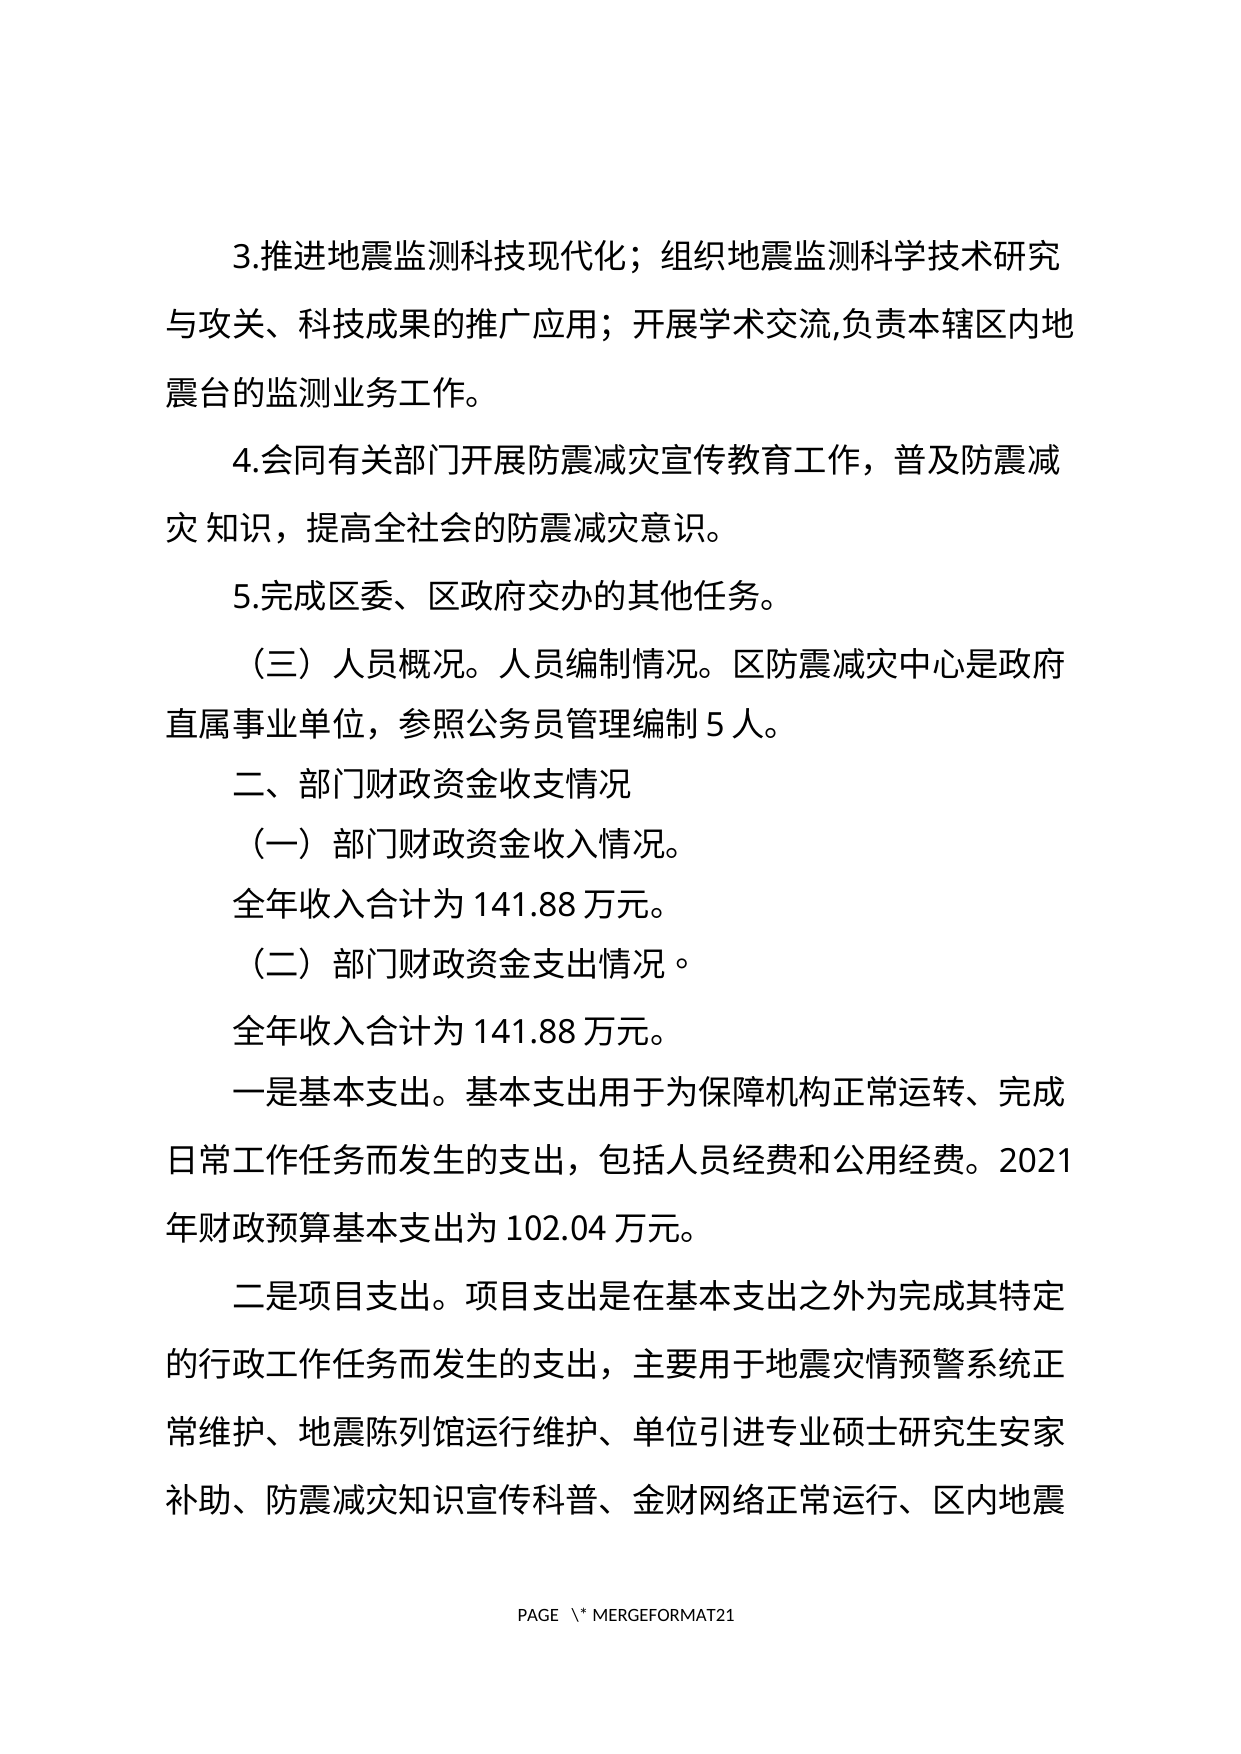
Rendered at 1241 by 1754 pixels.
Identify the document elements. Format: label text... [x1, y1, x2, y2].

text （一）部门财政资金收入情况。 [165, 808, 1087, 868]
text 全年收入合计为141.88万元。 [165, 996, 1087, 1056]
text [165, 1260, 1087, 1531]
text 4.会同有关部门开展防震减灾宣传教育工作，普及防震减灾 知识，提高全社会的防震减灾意识。 [165, 424, 1087, 560]
text （二）部门财政资金支出情况。 [165, 928, 1087, 996]
text 二、部门财政资金收支情况 [165, 748, 1087, 808]
text 3.推进地震监测科技现代化；组织地震监测科学技术研究与攻关、科技成果的推广应用；开展学术交流,负责本辖区内地震台的监测业务工作。 [165, 221, 1087, 424]
text 一是基本支出。基本支出用于为保障机构正常运转、完成日常工作任务而发生的支出，包括人员经费和公用经费。2021年财政预算基本支出为102.04万元。 [165, 1056, 1087, 1260]
text （三）人员概况。人员编制情况。区防震减灾中心是政府直属事业单位，参照公务员管理编制5人。 [165, 628, 1087, 748]
text 全年收入合计为141.88万元。 [165, 868, 1087, 928]
text 5.完成区委、区政府交办的其他任务。 [165, 560, 1087, 628]
